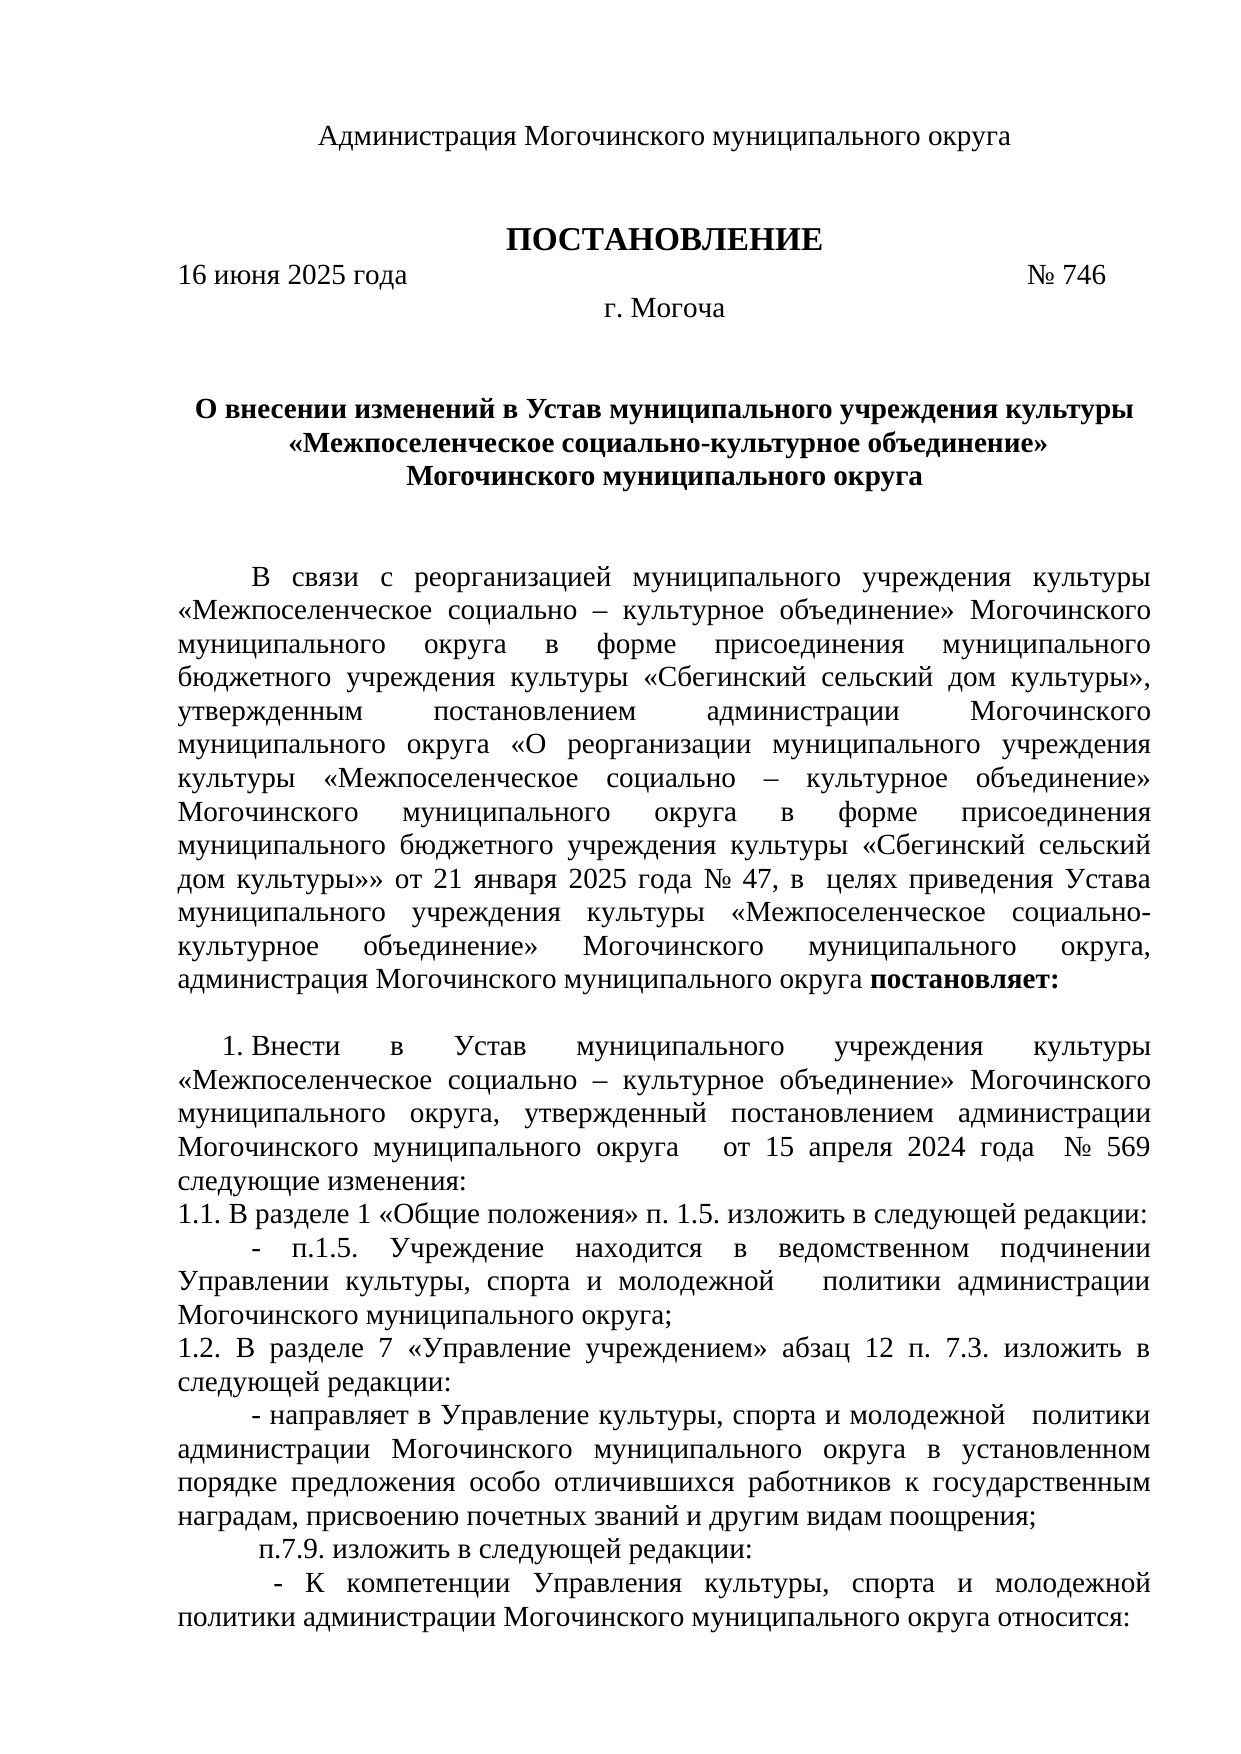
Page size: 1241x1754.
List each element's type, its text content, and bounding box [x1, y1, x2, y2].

text Могочинского муниципального округа [177, 458, 1152, 492]
list Внести в Устав муниципального учреждения культуры «Межпоселенческое социально – культурное объединение» Могочинского муниципального округа, утвержденный постановлением администрации Могочинского муниципального округа от 15 апреля 2024 года № 569 следующие изменения: [177, 1028, 1152, 1196]
text ПОСТАНОВЛЕНИЕ [177, 219, 1152, 257]
text - К компетенции Управления культуры, спорта и молодежной политики администрации Могочинского муниципального округа относится: [177, 1565, 1152, 1632]
text В связи с реорганизацией муниципального учреждения культуры «Межпоселенческое социально – культурное объединение» Могочинского муниципального округа в форме присоединения муниципального бюджетного учреждения культуры «Сбегинский сельский дом культуры», утвержденным постановлением администрации Могочинского муниципального округа «О реорганизации муниципального учреждения культуры «Межпоселенческое социально – культурное объединение» Могочинского муниципального округа в форме присоединения муниципального бюджетного учреждения культуры «Сбегинский сельский дом культуры»» от 21 января 2025 года № 47, в целях приведения Устава муниципального учреждения культуры «Межпоселенческое социально-культурное объединение» Могочинского муниципального округа, администрация Могочинского муниципального округа постановляет: [177, 559, 1152, 995]
text - п.1.5. Учреждение находится в ведомственном подчинении Управлении культуры, спорта и молодежной политики администрации Могочинского муниципального округа; [177, 1230, 1152, 1330]
text Администрация Могочинского муниципального округа [177, 118, 1152, 152]
text О внесении изменений в Устав муниципального учреждения культуры [177, 391, 1152, 425]
text г. Могоча [177, 291, 1152, 324]
text «Межпоселенческое социально-культурное объединение» [177, 425, 1152, 458]
text 16 июня 2025 года № 746 [177, 257, 1152, 291]
text 1.1. В разделе 1 «Общие положения» п. 1.5. изложить в следующей редакции: [177, 1196, 1152, 1230]
text - направляет в Управление культуры, спорта и молодежной политики администрации Могочинского муниципального округа в установленном порядке предложения особо отличившихся работников к государственным наградам, присвоению почетных званий и другим видам поощрения; [177, 1397, 1152, 1532]
text п.7.9. изложить в следующей редакции: [177, 1532, 1152, 1565]
text 1.2. В разделе 7 «Управление учреждением» абзац 12 п. 7.3. изложить в следующей редакции: [177, 1330, 1152, 1397]
